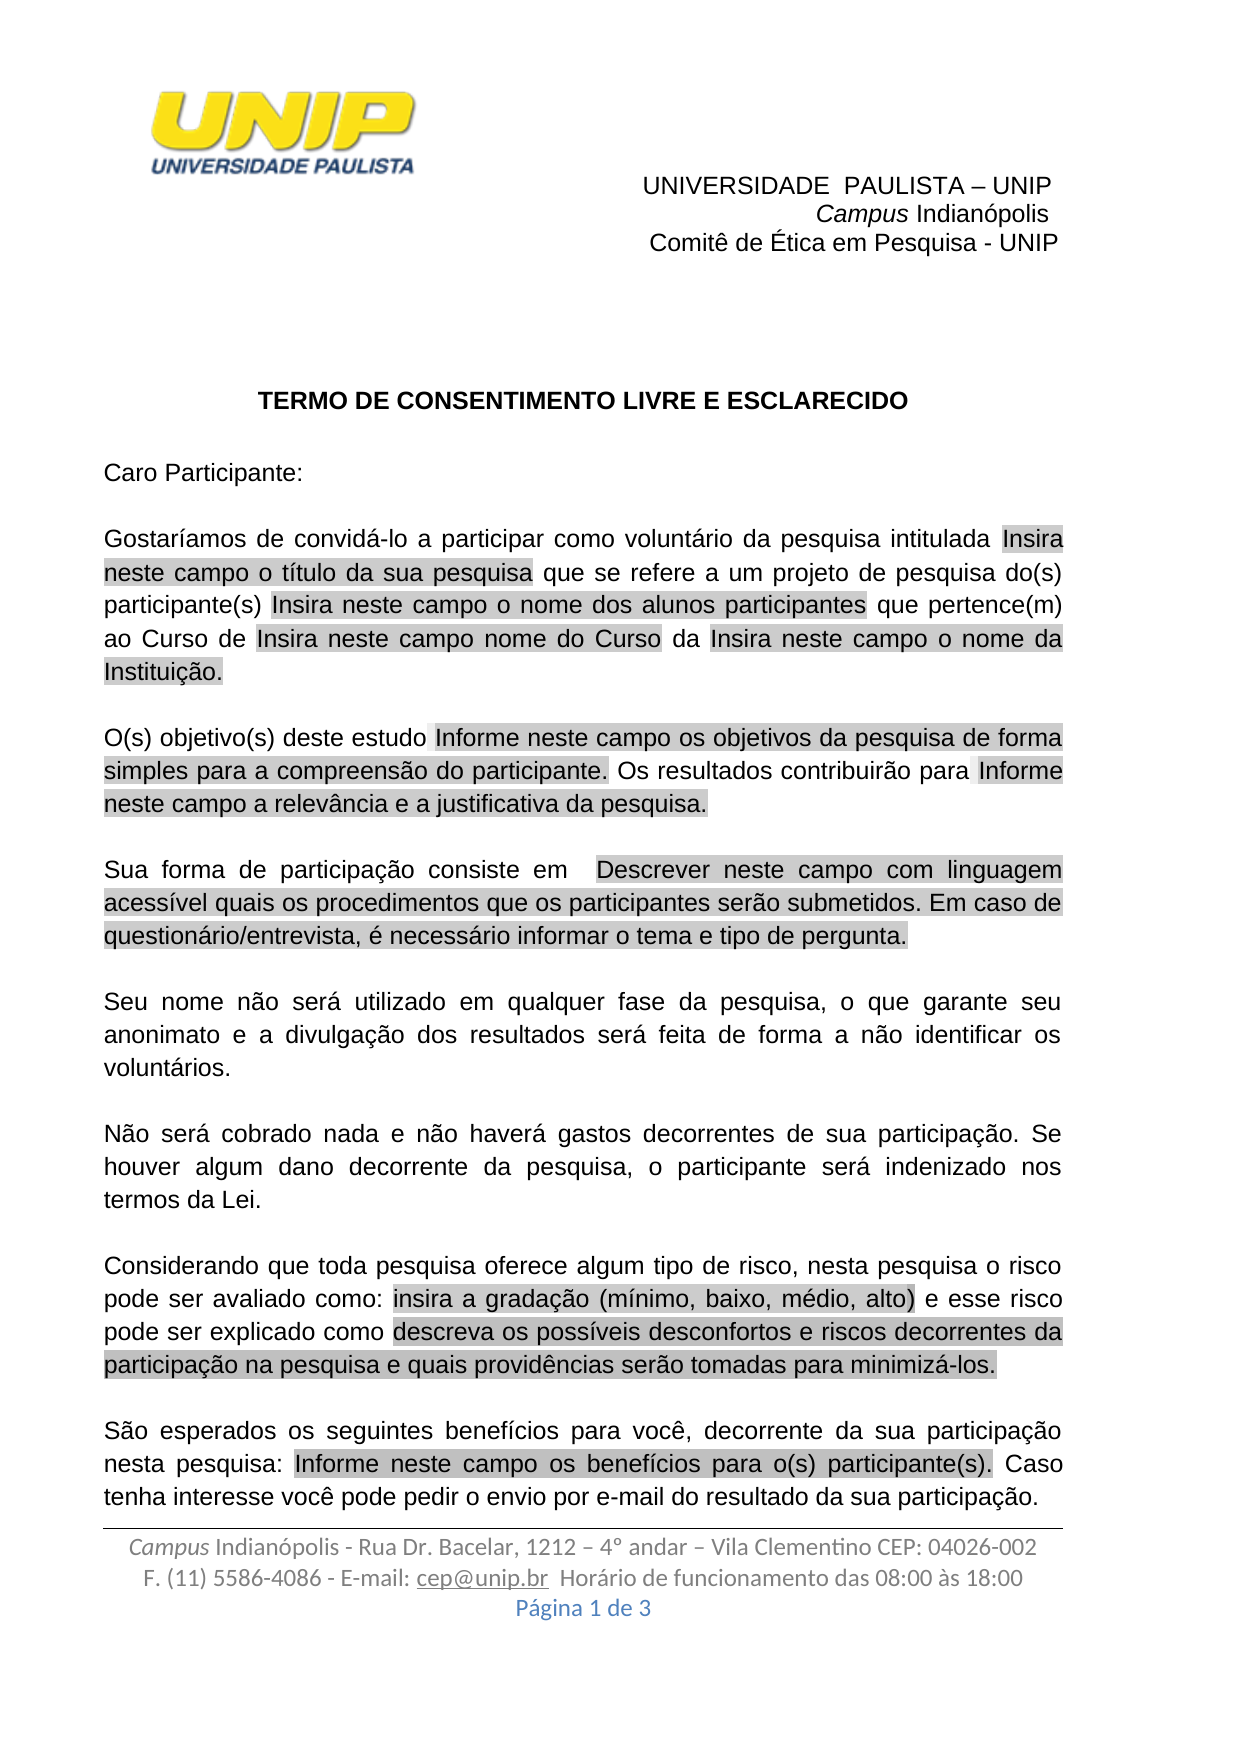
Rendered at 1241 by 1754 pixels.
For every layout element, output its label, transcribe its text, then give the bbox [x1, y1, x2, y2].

text Seu nome não será utilizado em qualquer fase da pesquisa, o que garante seu anonimato e a divulgação dos resultados será feita de forma a não identificar os voluntários. [103, 987, 1063, 1082]
picture [138, 73, 428, 194]
text Não será cobrado nada e não haverá gastos decorrentes de sua participação. Se houver algum dano decorrente da pesquisa, o participante será indenizado nos termos da Lei. [103, 1119, 1063, 1214]
text O(s) objetivo(s) deste estudo Informe neste campo os objetivos da pesquisa de forma simples para a compreensão do participante. Os resultados contribuirão para Informe neste campo a relevância e a justificativa da pesquisa. [103, 723, 1063, 817]
text Sua forma de participação consiste em Descrever neste campo com linguagem acessível quais os procedimentos que os participantes serão submetidos. Em caso de questionário/entrevista, é necessário informar o tema e tipo de pergunta. [103, 855, 1063, 949]
text TERMO DE CONSENTIMENTO LIVRE E ESCLARECIDO [103, 386, 1063, 415]
text São esperados os seguintes benefícios para você, decorrente da sua participação nesta pesquisa: Informe neste campo os benefícios para o(s) participante(s). Caso tenha interesse você pode pedir o envio por e-mail do resultado da sua participação. [103, 1416, 1063, 1511]
text Gostaríamos de convidá-lo a participar como voluntário da pesquisa intitulada Insira neste campo o título da sua pesquisa que se refere a um projeto de pesquisa do(s) participante(s) Insira neste campo o nome dos alunos participantes que pertence(m) ao Curso de Insira neste campo nome do Curso da Insira neste campo o nome da Instituição. [103, 524, 1063, 685]
text Considerando que toda pesquisa oferece algum tipo de risco, nesta pesquisa o risco pode ser avaliado como: insira a gradação (mínimo, baixo, médio, alto) e esse risco pode ser explicado como descreva os possíveis desconfortos e riscos decorrentes da participação na pesquisa e quais providências serão tomadas para minimizá-los. [103, 1251, 1063, 1379]
text Caro Participante: [103, 458, 1063, 487]
